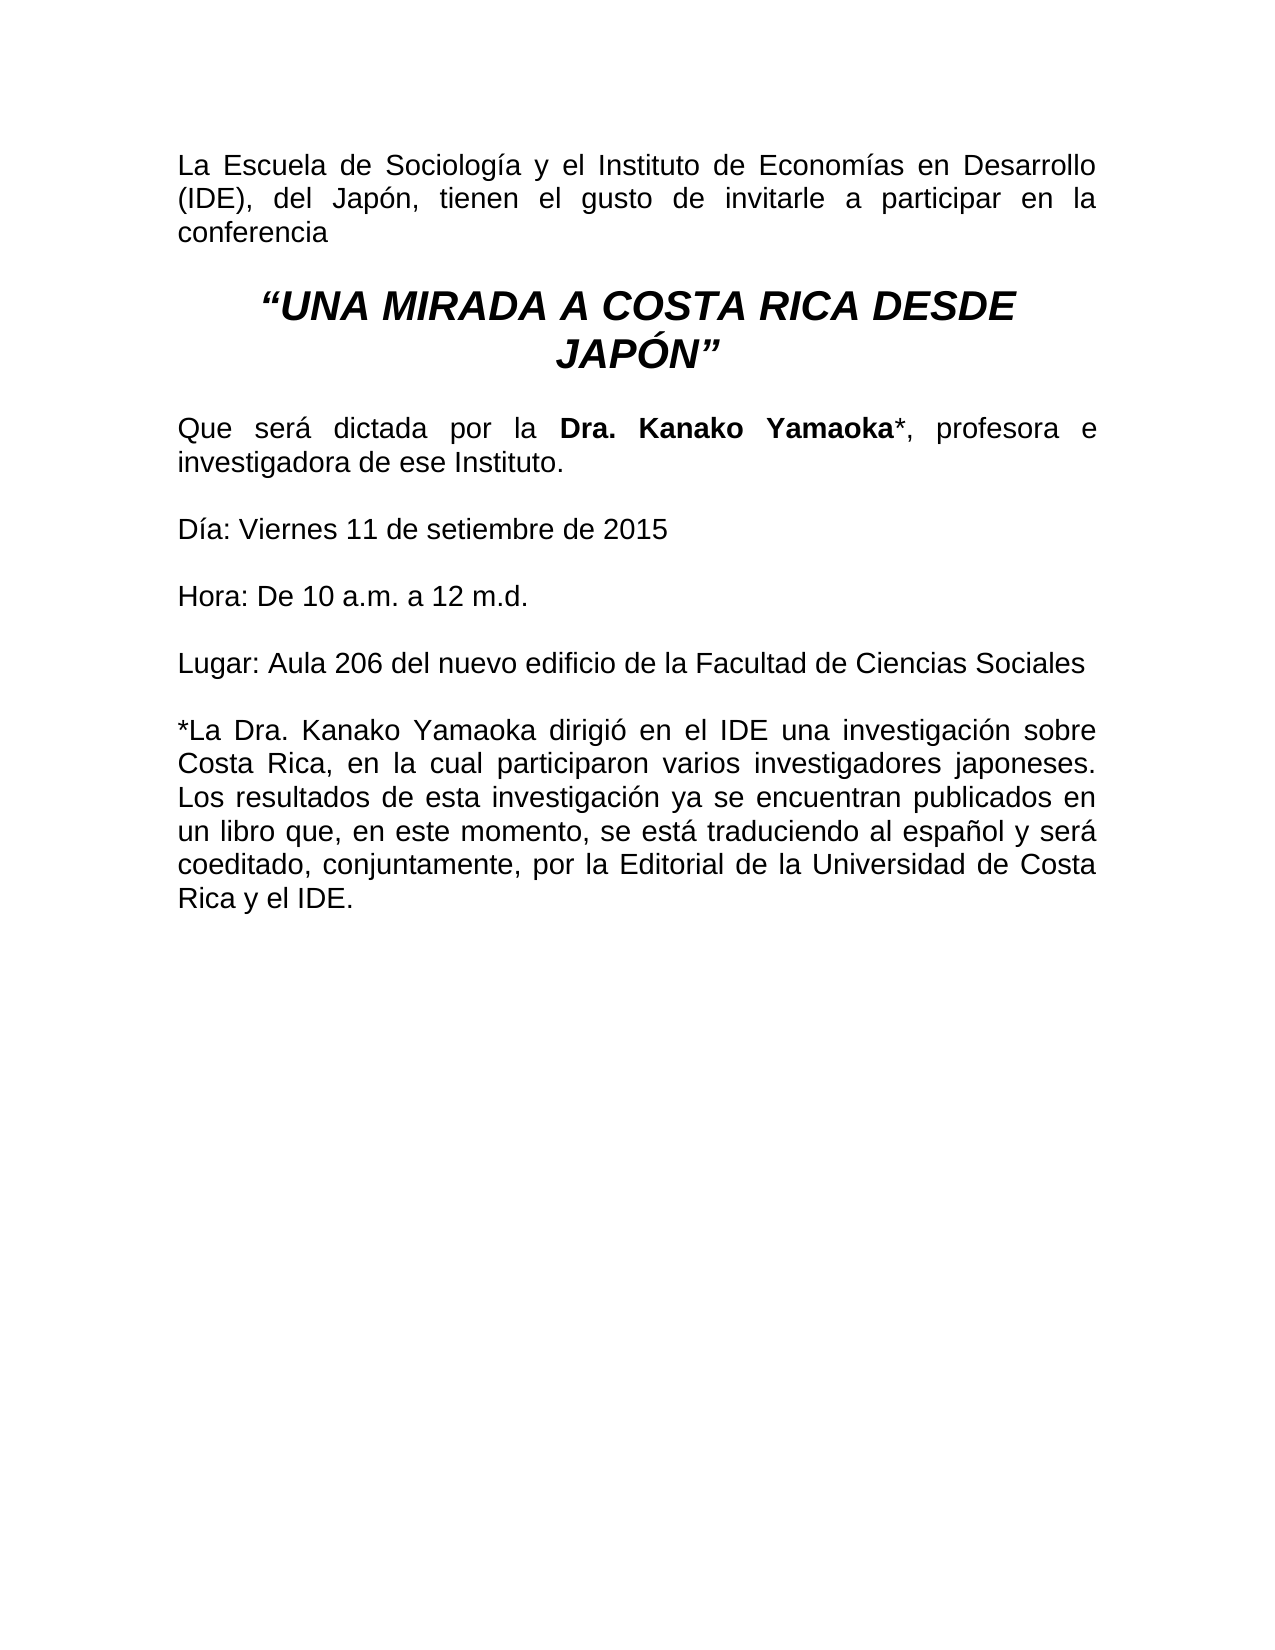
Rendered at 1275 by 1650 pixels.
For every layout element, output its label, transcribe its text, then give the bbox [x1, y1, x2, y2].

text Hora: De 10 a.m. a 12 m.d. [177, 579, 1098, 612]
text “UNA MIRADA A COSTA RICA DESDE JAPÓN” [177, 282, 1098, 378]
text Día: Viernes 11 de setiembre de 2015 [177, 512, 1098, 545]
text Lugar: Aula 206 del nuevo edificio de la Facultad de Ciencias Sociales [177, 646, 1098, 679]
text La Escuela de Sociología y el Instituto de Economías en Desarrollo (IDE), del Japón, tienen el gusto de invitarle a participar en la conferencia [177, 148, 1098, 248]
text *La Dra. Kanako Yamaoka dirigió en el IDE una investigación sobre Costa Rica, en la cual participaron varios investigadores japoneses. Los resultados de esta investigación ya se encuentran publicados en un libro que, en este momento, se está traduciendo al español y será coeditado, conjuntamente, por la Editorial de la Universidad de Costa Rica y el IDE. [177, 713, 1098, 914]
text Que será dictada por la Dra. Kanako Yamaoka*, profesora e investigadora de ese Instituto. [177, 411, 1098, 478]
